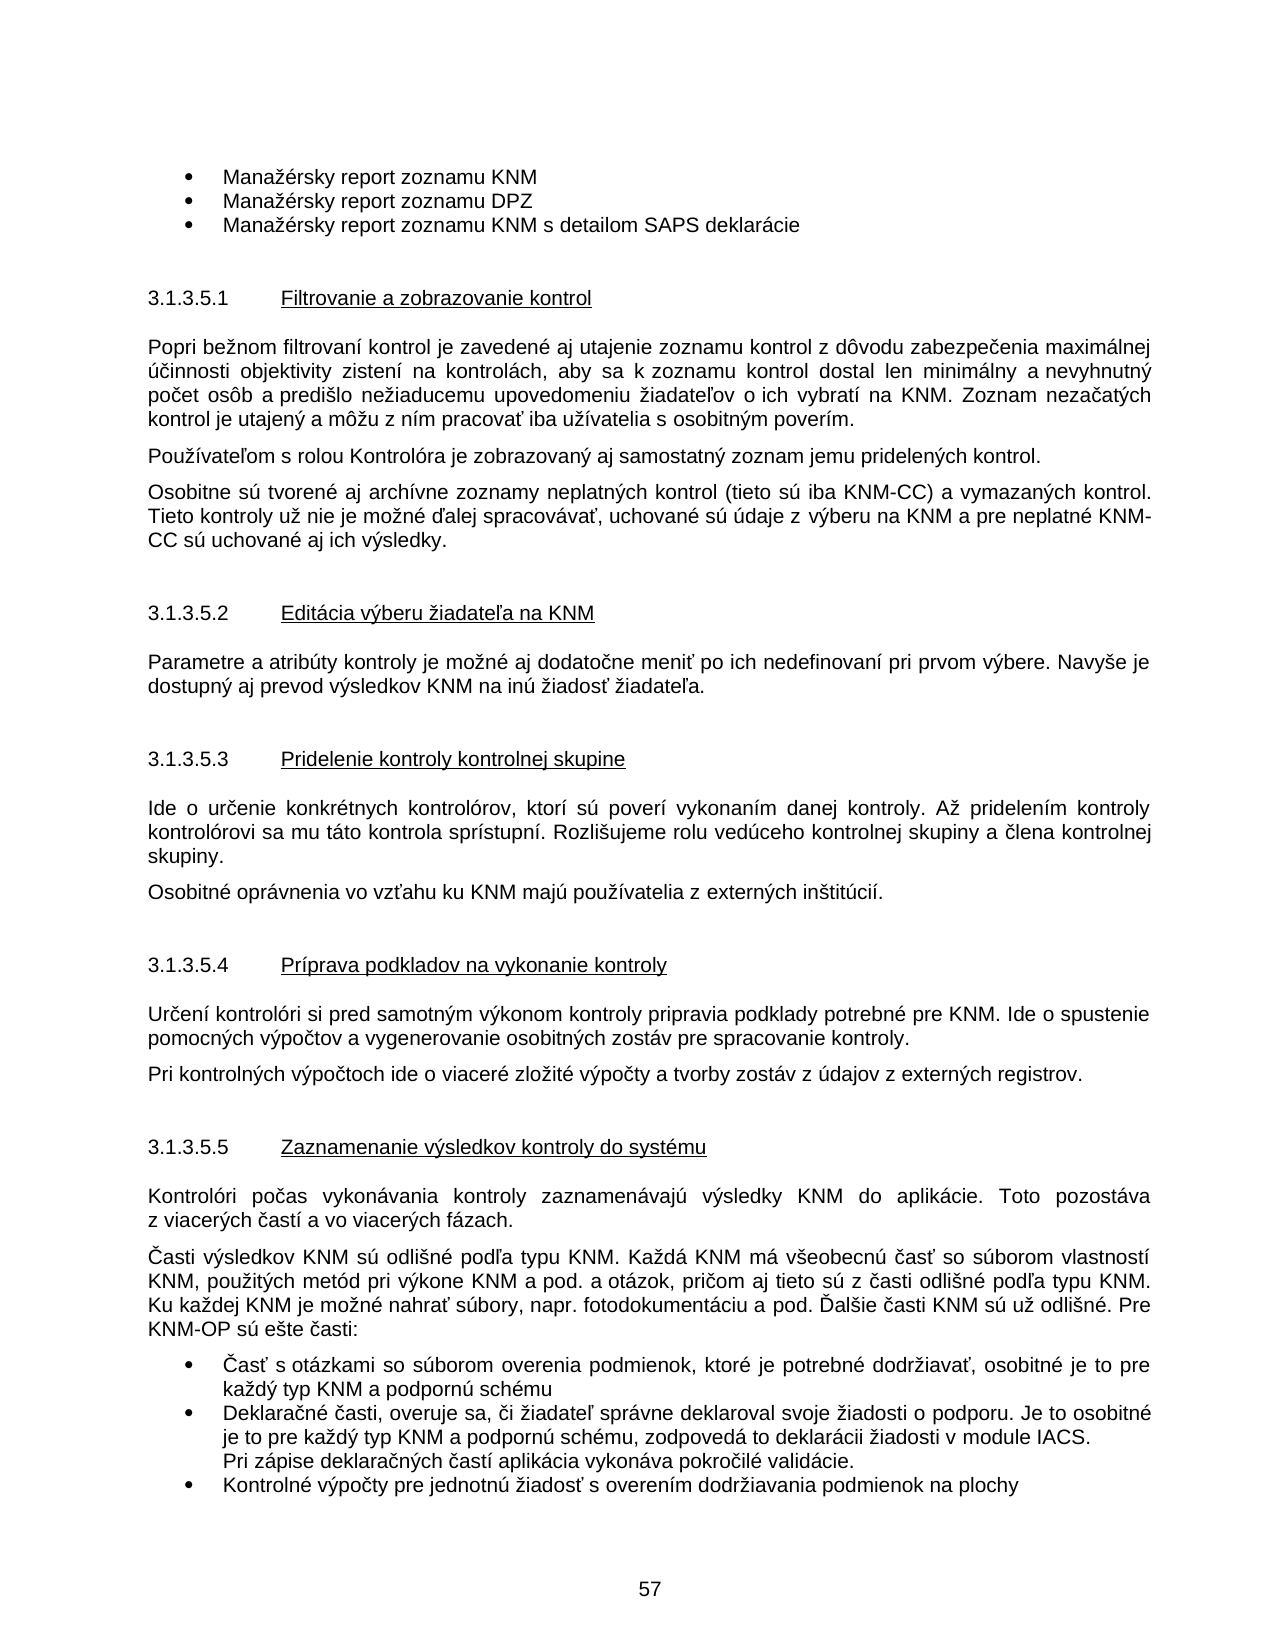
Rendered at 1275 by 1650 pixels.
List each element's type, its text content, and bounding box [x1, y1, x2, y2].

text Určení kontrolóri si pred samotným výkonom kontroly pripravia podklady potrebné pre KNM. Ide o spustenie pomocných výpočtov a vygenerovanie osobitných zostáv pre spracovanie kontroly. [148, 1002, 1152, 1050]
text Popri bežnom filtrovaní kontrol je zavedené aj utajenie zoznamu kontrol z dôvodu zabezpečenia maximálnej účinnosti objektivity zistení na kontrolách, aby sa k zoznamu kontrol dostal len minimálny a nevyhnutný počet osôb a predišlo nežiaducemu upovedomeniu žiadateľov o ich vybratí na KNM. Zoznam nezačatých kontrol je utajený a môžu z ním pracovať iba užívatelia s osobitným poverím. [148, 335, 1152, 431]
text Kontrolóri počas vykonávania kontroly zaznamenávajú výsledky KNM do aplikácie. Toto pozostáva z viacerých častí a vo viacerých fázach. [148, 1184, 1152, 1232]
list Kontrolné výpočty pre jednotnú žiadosť s overením dodržiavania podmienok na plochy [185, 1473, 1152, 1497]
subtitle Editácia výberu žiadateľa na KNM [148, 601, 1152, 625]
text Osobitné oprávnenia vo vzťahu ku KNM majú používatelia z externých inštitúcií. [148, 880, 1152, 904]
list Pri zápise deklaračných častí aplikácia vykonáva pokročilé validácie. [223, 1449, 1152, 1473]
list Deklaračné časti, overuje sa, či žiadateľ správne deklaroval svoje žiadosti o podporu. Je to osobitné je to pre každý typ KNM a podpornú schému, zodpovedá to deklarácii žiadosti v module IACS. [185, 1401, 1152, 1449]
subtitle Filtrovanie a zobrazovanie kontrol [148, 286, 1152, 310]
subtitle Príprava podkladov na vykonanie kontroly [148, 953, 1152, 977]
text Časti výsledkov KNM sú odlišné podľa typu KNM. Každá KNM má všeobecnú časť so súborom vlastností KNM, použitých metód pri výkone KNM a pod. a otázok, pričom aj tieto sú z časti odlišné podľa typu KNM. Ku každej KNM je možné nahrať súbory, napr. fotodokumentáciu a pod. Ďalšie časti KNM sú už odlišné. Pre KNM-OP sú ešte časti: [148, 1244, 1152, 1340]
subtitle Zaznamenanie výsledkov kontroly do systému [148, 1135, 1152, 1159]
text Ide o určenie konkrétnych kontrolórov, ktorí sú poverí vykonaním danej kontroly. Až pridelením kontroly kontrolórovi sa mu táto kontrola sprístupní. Rozlišujeme rolu vedúceho kontrolnej skupiny a člena kontrolnej skupiny. [148, 796, 1152, 867]
list Manažérsky report zoznamu KNM [185, 165, 1152, 189]
text Osobitne sú tvorené aj archívne zoznamy neplatných kontrol (tieto sú iba KNM-CC) a vymazaných kontrol. Tieto kontroly už nie je možné ďalej spracovávať, uchované sú údaje z výberu na KNM a pre neplatné KNM-CC sú uchované aj ich výsledky. [148, 480, 1152, 552]
text Parametre a atribúty kontroly je možné aj dodatočne meniť po ich nedefinovaní pri prvom výbere. Navyše je dostupný aj prevod výsledkov KNM na inú žiadosť žiadateľa. [148, 650, 1152, 698]
list Časť s otázkami so súborom overenia podmienok, ktoré je potrebné dodržiavať, osobitné je to pre každý typ KNM a podpornú schému [185, 1353, 1152, 1401]
subtitle Pridelenie kontroly kontrolnej skupine [148, 747, 1152, 771]
text Pri kontrolných výpočtoch ide o viaceré zložité výpočty a tvorby zostáv z údajov z externých registrov. [148, 1062, 1152, 1086]
list Manažérsky report zoznamu DPZ [185, 189, 1152, 213]
list Manažérsky report zoznamu KNM s detailom SAPS deklarácie [185, 213, 1152, 237]
text Používateľom s rolou Kontrolóra je zobrazovaný aj samostatný zoznam jemu pridelených kontrol. [148, 443, 1152, 467]
